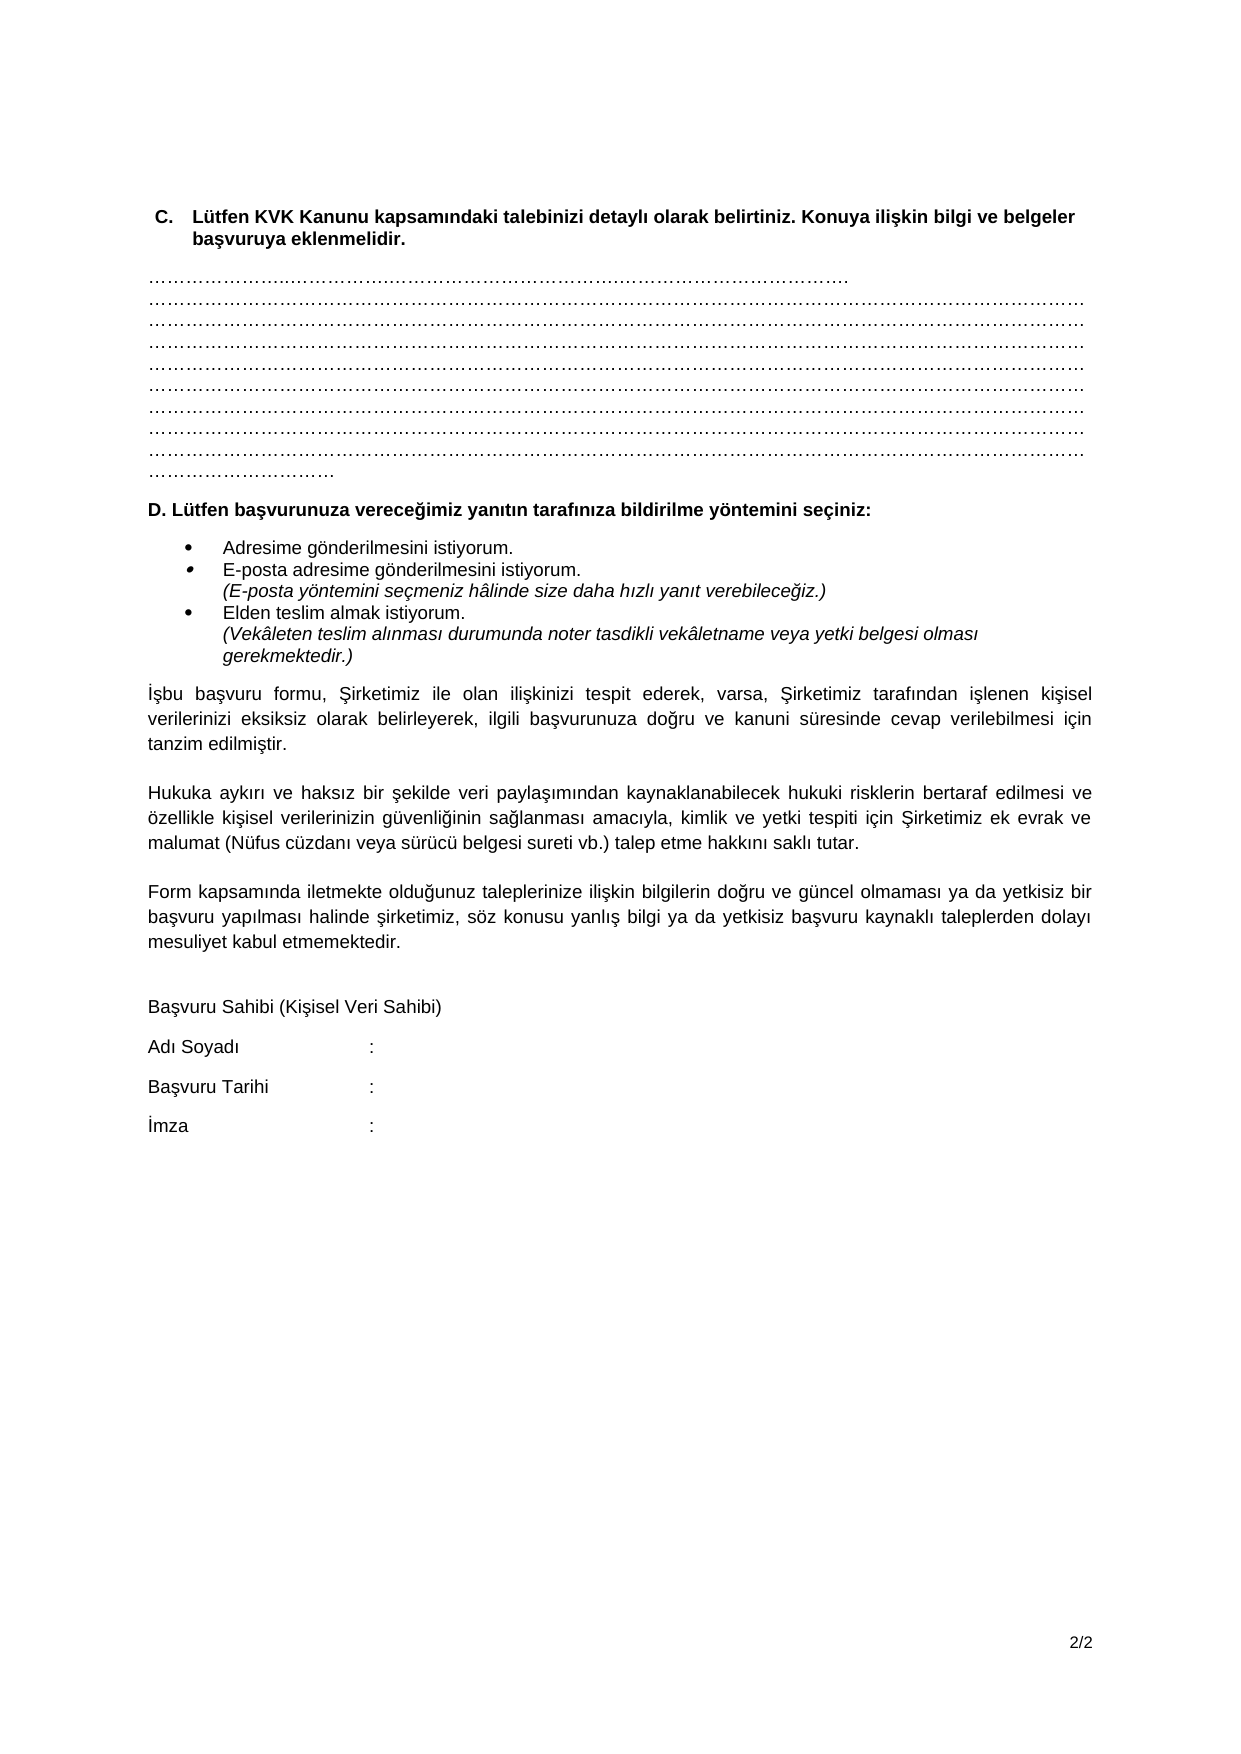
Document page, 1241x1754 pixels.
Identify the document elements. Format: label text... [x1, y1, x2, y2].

text …………………..…………….……………………………….……………………………….…………………………………………………………………………………………………………………………………………………………………………………………………………………………………………………………………………………………………………………………………………………………………………………………………………………………………………………………………………………………………………………………………………………………………………………………………………………………………………………………………………………………………………………………………………………………………………………………………………………………………………………………………………………………………………………………………………………………………………………………………………………………………………………………………………………………………………………………………… [148, 266, 1092, 482]
list Elden teslim almak istiyorum. [185, 602, 1092, 623]
list (Vekâleten teslim alınması durumunda noter tasdikli vekâletname veya yetki belgesi olması gerekmektedir.) [223, 623, 1092, 666]
text D. Lütfen başvurunuza vereceğimiz yanıtın tarafınıza bildirilme yöntemini seçiniz: [148, 498, 1092, 520]
text Hukuka aykırı ve haksız bir şekilde veri paylaşımından kaynaklanabilecek hukuki risklerin bertaraf edilmesi ve özellikle kişisel verilerinizin güvenliğinin sağlanması amacıyla, kimlik ve yetki tespiti için Şirketimiz ek evrak ve malumat (Nüfus cüzdanı veya sürücü belgesi sureti vb.) talep etme hakkını saklı tutar. [148, 782, 1092, 853]
list (E-posta yöntemini seçmeniz hâlinde size daha hızlı yanıt verebileceğiz.) [223, 580, 1092, 602]
text İşbu başvuru formu, Şirketimiz ile olan ilişkinizi tespit ederek, varsa, Şirketimiz tarafından işlenen kişisel verilerinizi eksiksiz olarak belirleyerek, ilgili başvurunuza doğru ve kanuni süresinde cevap verilebilmesi için tanzim edilmiştir. [148, 683, 1092, 754]
text Başvuru Tarihi : [148, 1075, 1092, 1097]
text İmza : [148, 1115, 1092, 1137]
text Adı Soyadı : [148, 1036, 1092, 1057]
text Başvuru Sahibi (Kişisel Veri Sahibi) [148, 996, 1092, 1017]
list E-posta adresime gönderilmesini istiyorum. [185, 558, 1092, 580]
list Lütfen KVK Kanunu kapsamındaki talebinizi detaylı olarak belirtiniz. Konuya ilişkin bilgi ve belgeler başvuruya eklenmelidir. [154, 206, 1092, 249]
text Form kapsamında iletmekte olduğunuz taleplerinize ilişkin bilgilerin doğru ve güncel olmaması ya da yetkisiz bir başvuru yapılması halinde şirketimiz, söz konusu yanlış bilgi ya da yetkisiz başvuru kaynaklı taleplerden dolayı mesuliyet kabul etmemektedir. [148, 881, 1092, 952]
list Adresime gönderilmesini istiyorum. [185, 537, 1092, 558]
